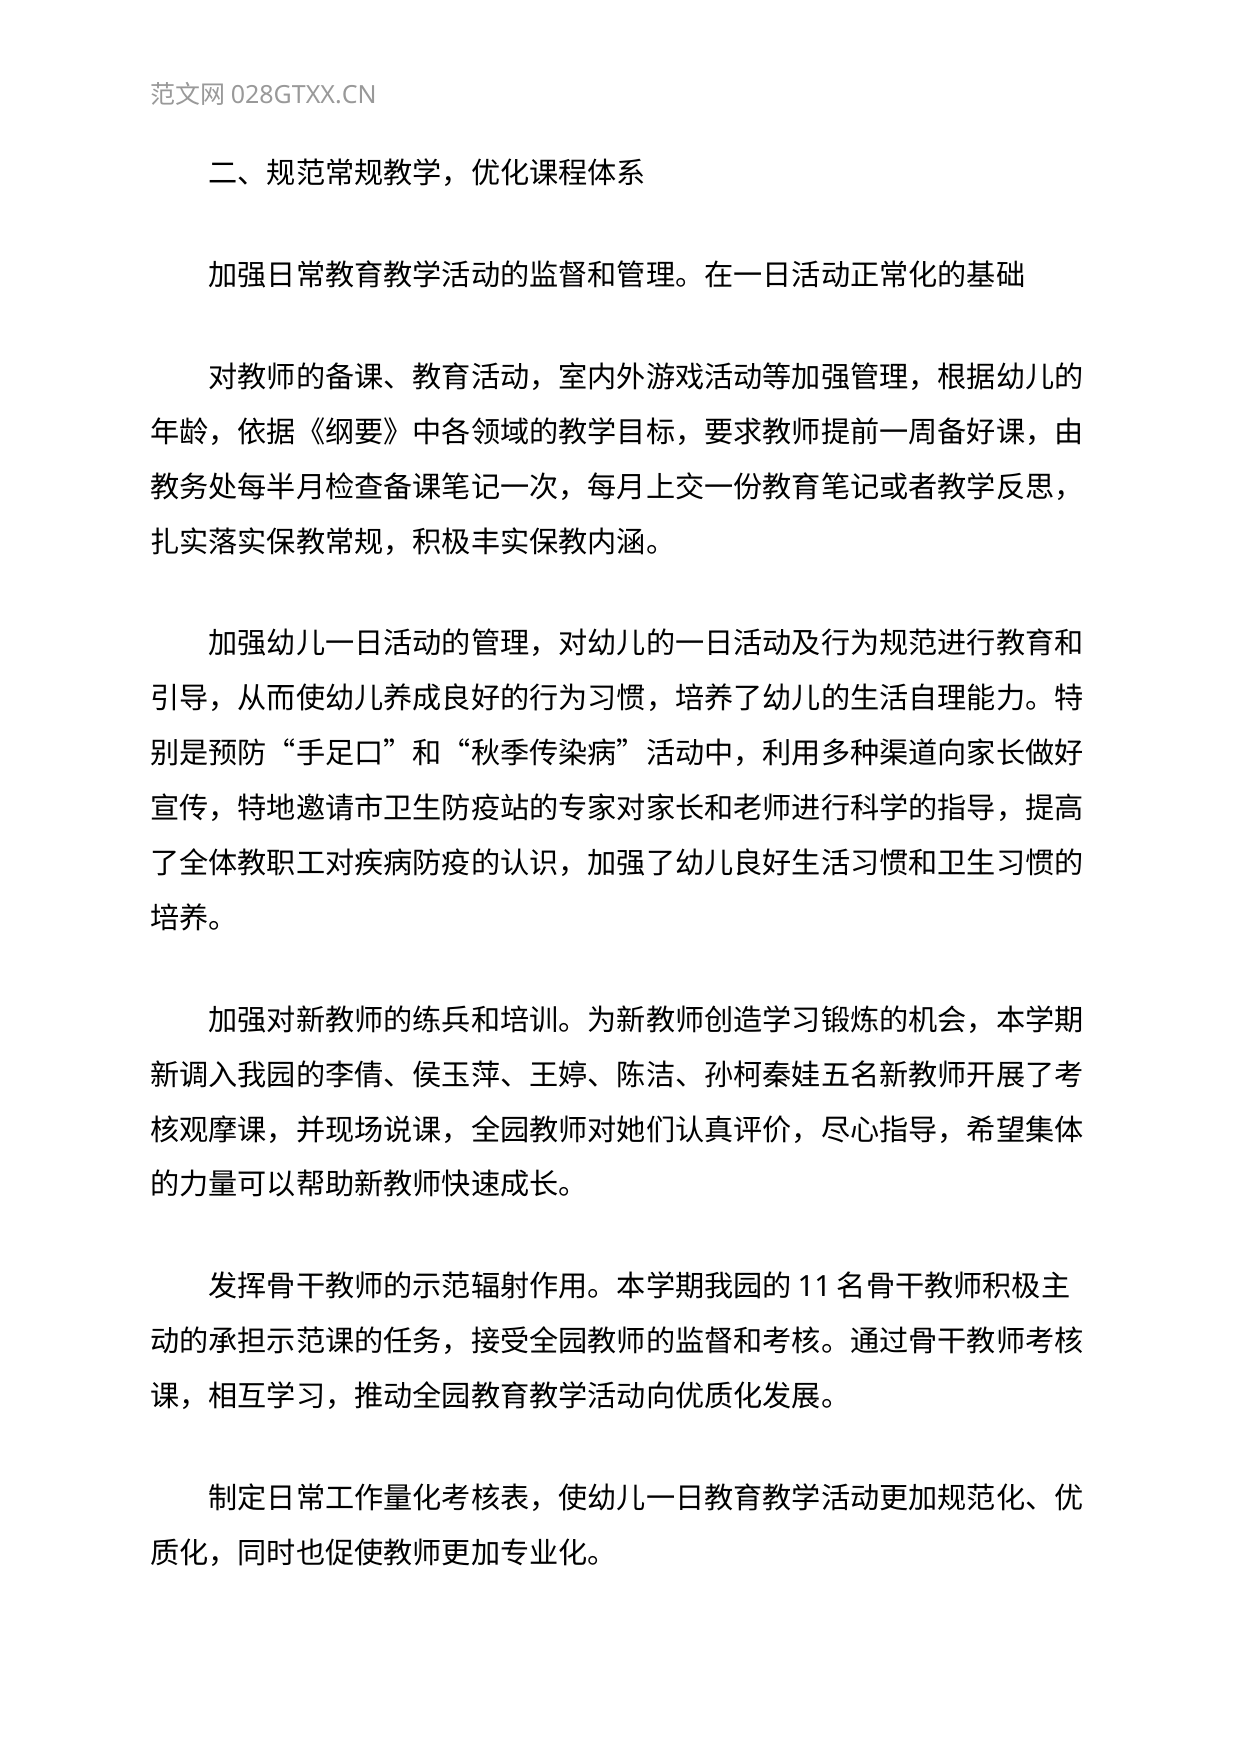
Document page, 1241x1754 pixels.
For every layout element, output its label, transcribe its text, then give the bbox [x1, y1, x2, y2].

text 二、规范常规教学，优化课程体系 [150, 150, 1090, 192]
text 加强幼儿一日活动的管理，对幼儿的一日活动及行为规范进行教育和引导，从而使幼儿养成良好的行为习惯，培养了幼儿的生活自理能力。特别是预防“手足口”和“秋季传染病”活动中，利用多种渠道向家长做好宣传，特地邀请市卫生防疫站的专家对家长和老师进行科学的指导，提高了全体教职工对疾病防疫的认识，加强了幼儿良好生活习惯和卫生习惯的培养。 [150, 620, 1090, 937]
text 加强对新教师的练兵和培训。为新教师创造学习锻炼的机会，本学期新调入我园的李倩、侯玉萍、王婷、陈洁、孙柯秦娃五名新教师开展了考核观摩课，并现场说课，全园教师对她们认真评价，尽心指导，希望集体的力量可以帮助新教师快速成长。 [150, 996, 1090, 1203]
text 制定日常工作量化考核表，使幼儿一日教育教学活动更加规范化、优质化，同时也促使教师更加专业化。 [150, 1474, 1090, 1572]
text 发挥骨干教师的示范辐射作用。本学期我园的11名骨干教师积极主动的承担示范课的任务，接受全园教师的监督和考核。通过骨干教师考核课，相互学习，推动全园教育教学活动向优质化发展。 [150, 1263, 1090, 1415]
text 对教师的备课、教育活动，室内外游戏活动等加强管理，根据幼儿的年龄，依据《纲要》中各领域的教学目标，要求教师提前一周备好课，由教务处每半月检查备课笔记一次，每月上交一份教育笔记或者教学反思，扎实落实保教常规，积极丰实保教内涵。 [150, 353, 1090, 561]
text 加强日常教育教学活动的监督和管理。在一日活动正常化的基础 [150, 252, 1090, 294]
